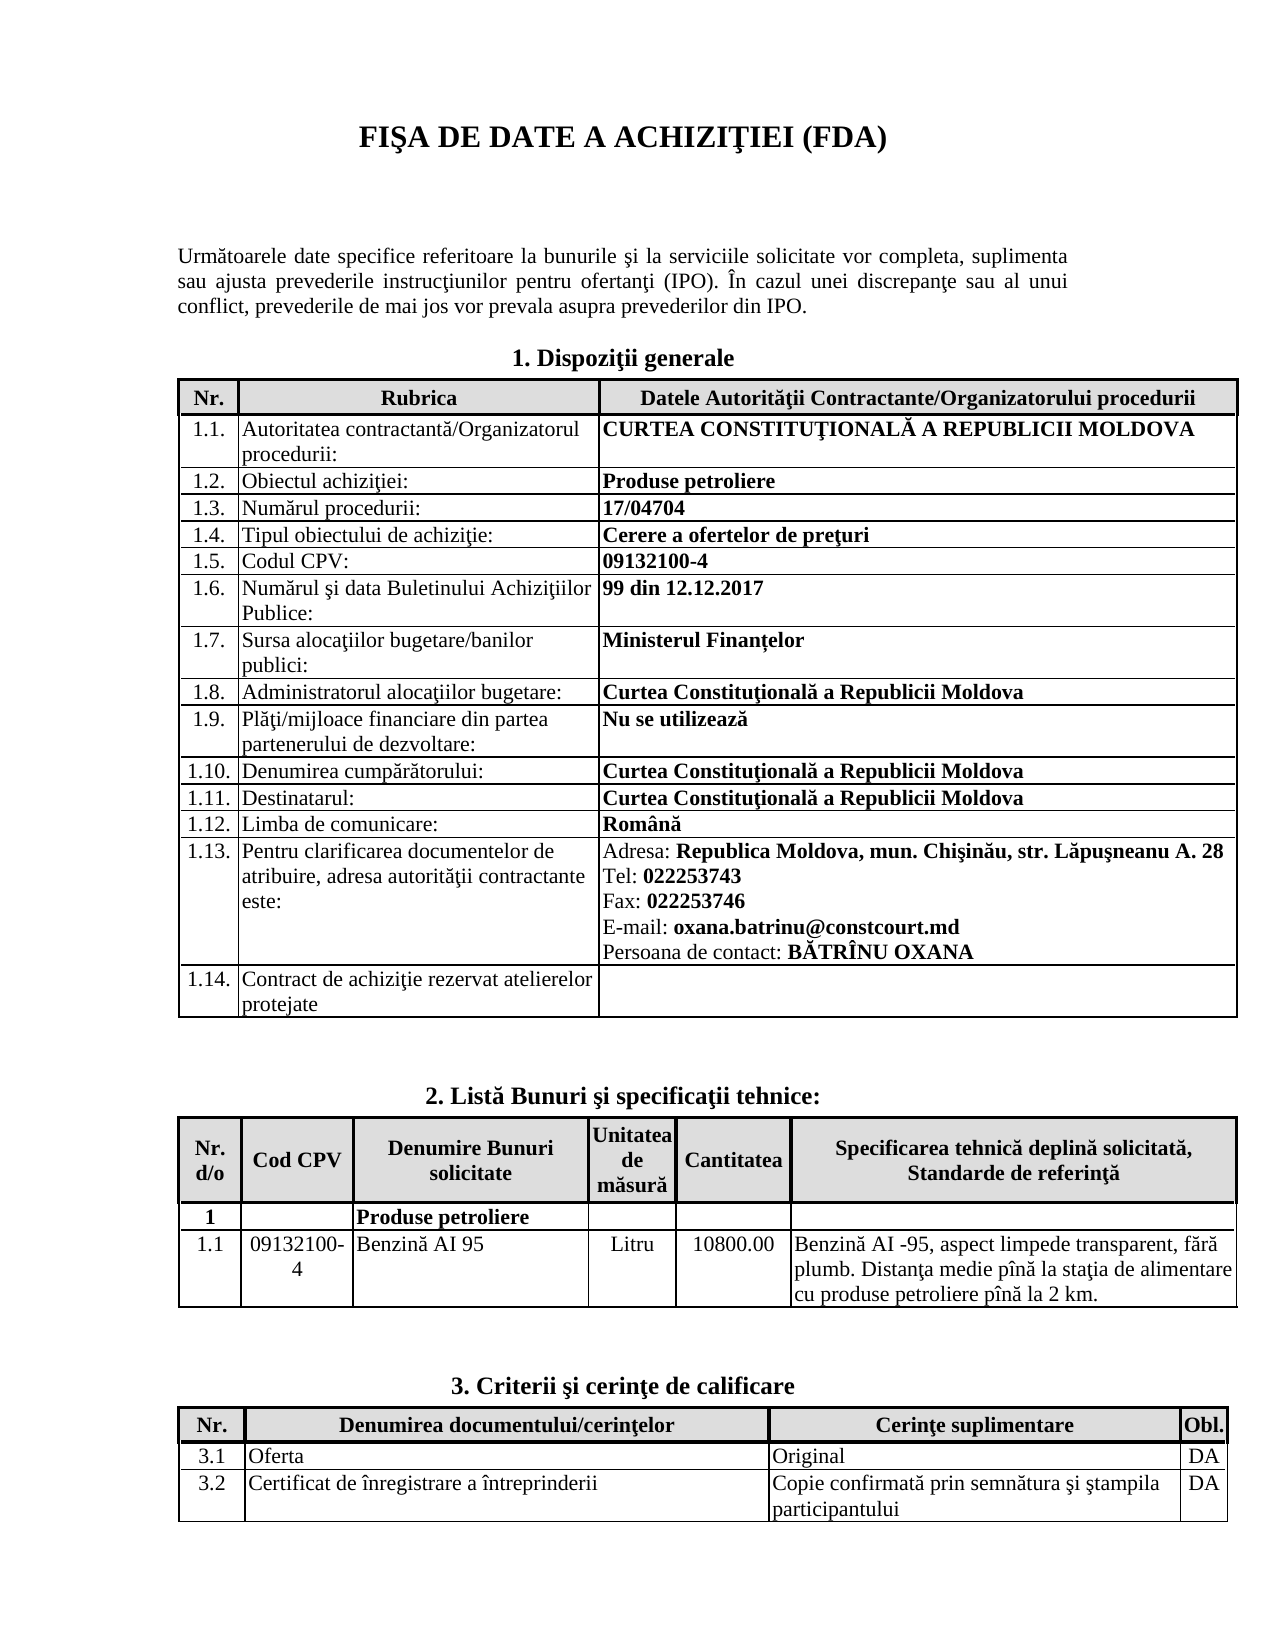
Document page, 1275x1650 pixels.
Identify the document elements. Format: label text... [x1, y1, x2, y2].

table_cell Ministerul Finanțelor [600, 626, 1236, 677]
table_header Nr. d/o [180, 1119, 240, 1201]
table_cell DA [1181, 1440, 1227, 1469]
table_cell Certificat de înregistrare a întreprinderii [246, 1470, 768, 1521]
table_cell 1.3. [180, 493, 238, 520]
table_header Denumirea documentului/cerinţelor [247, 1409, 767, 1440]
table_cell 1.9. [180, 704, 238, 756]
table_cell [770, 1470, 1180, 1521]
table_cell Denumirea cumpărătorului: [239, 758, 598, 783]
table_cell 99 din 12.12.2017 [600, 574, 1236, 626]
table_cell Destinatarul: [239, 785, 598, 810]
table_cell 1.8. [180, 678, 238, 704]
table_header Nr. [180, 1409, 243, 1440]
table_cell [600, 964, 1236, 1016]
table_cell Curtea Constituţională a Republicii Moldova [600, 783, 1236, 810]
table_cell Plăţi/mijloace financiare din partea partenerului de dezvoltare: [239, 706, 598, 756]
table_cell 3.1 [180, 1440, 244, 1469]
table_cell Oferta [246, 1444, 768, 1469]
table_cell 1.5. [180, 547, 238, 573]
table_cell 1.6. [180, 574, 238, 626]
table_cell Benzină AI 95 [354, 1231, 588, 1306]
table_cell 1.4. [180, 520, 238, 547]
table_header Unitatea de măsură [590, 1119, 674, 1201]
table_cell [677, 1204, 790, 1229]
table_cell Produse petroliere [354, 1204, 588, 1229]
table_cell Administratorul alocaţiilor bugetare: [239, 679, 598, 704]
table_header Specificarea tehnică deplină solicitată, Standarde de referinţă [793, 1119, 1235, 1201]
text 1. Dispoziţii generale [177, 343, 1069, 372]
table_cell CURTEA CONSTITUŢIONALĂ A REPUBLICII MOLDOVA [600, 413, 1236, 466]
table_cell 17/04704 [600, 493, 1236, 520]
table_cell Codul CPV: [239, 548, 598, 573]
table_header Cod CPV [243, 1119, 352, 1201]
table_cell Curtea Constituţională a Republicii Moldova [600, 756, 1236, 783]
table_header Cerinţe suplimentare [771, 1409, 1179, 1440]
table_cell 1.2. [180, 466, 238, 493]
table_cell Numărul şi data Buletinului Achiziţiilor Publice: [239, 575, 598, 626]
table_cell Română [600, 810, 1236, 837]
table_cell 1.11. [180, 783, 238, 810]
table_cell Tipul obiectului de achiziţie: [239, 522, 598, 547]
table_cell 09132100-4 [600, 547, 1236, 573]
table_cell 09132100-4 [242, 1231, 352, 1306]
table_cell Curtea Constituţională a Republicii Moldova [600, 678, 1236, 704]
table_header Rubrica [240, 381, 598, 413]
table_cell Numărul procedurii: [239, 495, 598, 520]
table_cell 3.2 [180, 1469, 244, 1521]
table_header Obl. [1182, 1409, 1226, 1440]
table_header Denumire Bunuri solicitate [355, 1119, 587, 1201]
table_cell 1.1. [180, 413, 238, 466]
table_cell DA [1181, 1469, 1227, 1521]
text 3. Criterii şi cerinţe de calificare [177, 1371, 1069, 1399]
table_cell 10800.00 [677, 1231, 790, 1306]
table_cell 1.10. [180, 756, 238, 783]
table_cell [589, 1204, 675, 1229]
table_cell Limba de comunicare: [239, 811, 598, 837]
table_cell Contract de achiziţie rezervat atelierelor protejate [239, 966, 598, 1016]
table_cell Pentru clarificarea documentelor de atribuire, adresa autorităţii contractante este: [239, 838, 598, 964]
table_cell 1.14. [180, 964, 238, 1016]
table_cell Sursa alocaţiilor bugetare/banilor publici: [239, 627, 598, 677]
table_cell Litru [589, 1231, 675, 1306]
table_cell [242, 1204, 352, 1229]
table_cell [792, 1201, 1236, 1229]
table_cell Benzină AI -95, aspect limpede transparent, fără plumb. Distanţa medie pînă la staţia de alimentare cu produse petroliere pînă la 2 km. [792, 1229, 1236, 1306]
table_cell Adresa: Republica Moldova, mun. Chişinău, str. Lăpuşneanu A. 28 Tel: 022253743 Fax: 022253746 E-mail: oxana.batrinu@constcourt.md Persoana de contact: BĂTRÎNU OXANA [600, 837, 1236, 964]
table_cell 1 [180, 1201, 240, 1229]
table_cell 1.1 [180, 1229, 240, 1306]
table_cell Cerere a ofertelor de preţuri [600, 520, 1236, 547]
table_header Cantitatea [678, 1119, 789, 1201]
table_cell 1.12. [180, 810, 238, 837]
text FIŞA DE DATE A ACHIZIŢIEI (FDA) [177, 118, 1069, 154]
table_cell 1.7. [180, 626, 238, 677]
table_header Datele Autorităţii Contractante/Organizatorului procedurii [601, 381, 1236, 413]
table_cell Autoritatea contractantă/Organizatorul procedurii: [239, 416, 598, 466]
table_cell 1.13. [180, 837, 238, 964]
table_cell Nu se utilizează [600, 704, 1236, 756]
table_cell Produse petroliere [600, 466, 1236, 493]
table_cell Original [770, 1444, 1180, 1469]
text 2. Listă Bunuri şi specificaţii tehnice: [177, 1081, 1069, 1109]
table_cell Obiectul achiziţiei: [239, 468, 598, 493]
text Următoarele date specifice referitoare la bunurile şi la serviciile solicitate vor completa, suplimenta sau ajusta prevederile instrucţiunilor pentru ofertanţi (IPO). În cazul unei discrepanţe sau al unui conflict, prevederile de mai jos vor prevala asupra prevederilor din IPO. [177, 243, 1069, 318]
table_header Nr. [180, 381, 237, 413]
